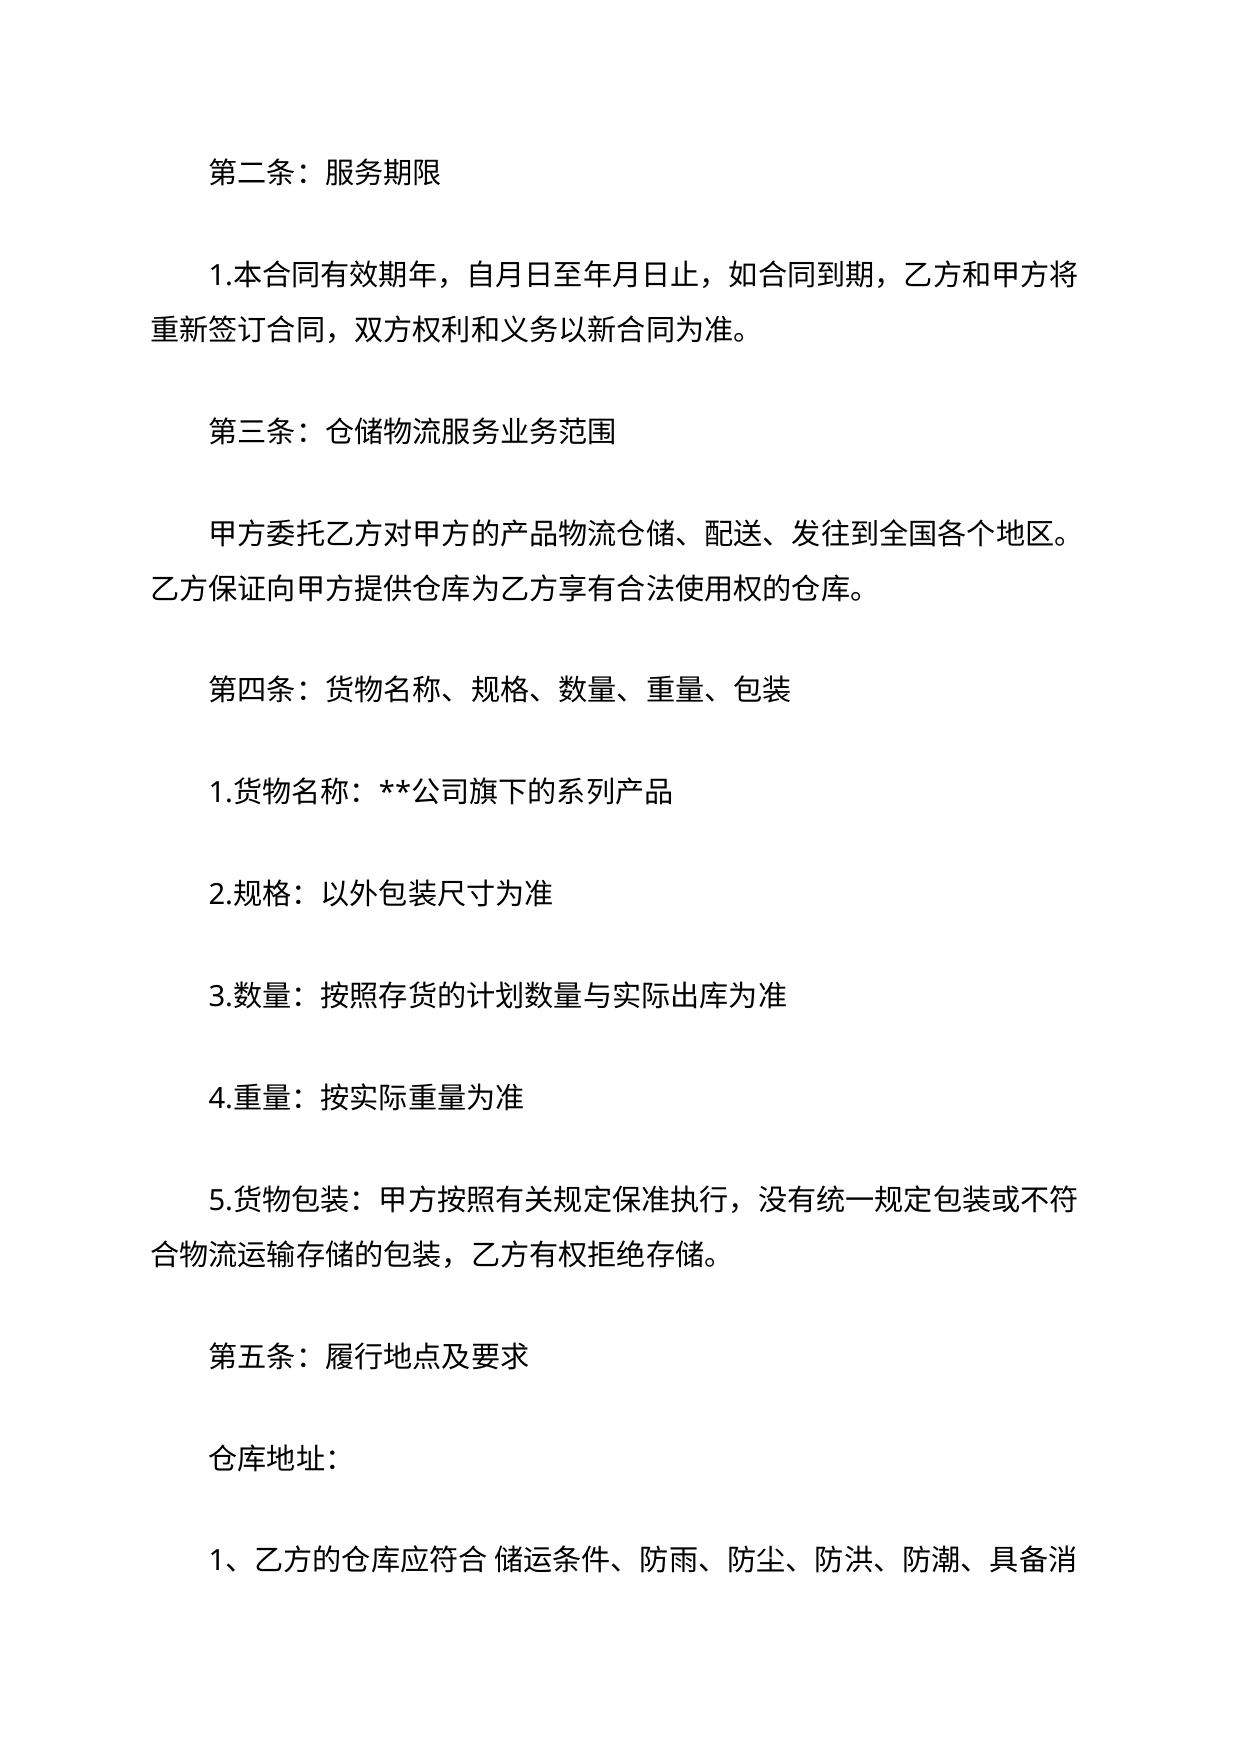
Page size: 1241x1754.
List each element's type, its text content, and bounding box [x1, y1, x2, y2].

text 2.规格：以外包装尺寸为准 [150, 871, 1090, 913]
text 仓库地址： [150, 1435, 1090, 1477]
text 第四条：货物名称、规格、数量、重量、包装 [150, 667, 1090, 709]
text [150, 1537, 1090, 1579]
text 5.货物包装：甲方按照有关规定保准执行，没有统一规定包装或不符合物流运输存储的包装，乙方有权拒绝存储。 [150, 1177, 1090, 1274]
text 第五条：履行地点及要求 [150, 1333, 1090, 1376]
text 4.重量：按实际重量为准 [150, 1075, 1090, 1117]
text 第二条：服务期限 [150, 150, 1090, 192]
text 1.本合同有效期年，自月日至年月日止，如合同到期，乙方和甲方将重新签订合同，双方权利和义务以新合同为准。 [150, 252, 1090, 349]
text 3.数量：按照存货的计划数量与实际出库为准 [150, 973, 1090, 1015]
text 1.货物名称：**公司旗下的系列产品 [150, 769, 1090, 811]
text 第三条：仓储物流服务业务范围 [150, 408, 1090, 451]
text 甲方委托乙方对甲方的产品物流仓储、配送、发往到全国各个地区。 乙方保证向甲方提供仓库为乙方享有合法使用权的仓库。 [150, 510, 1090, 607]
